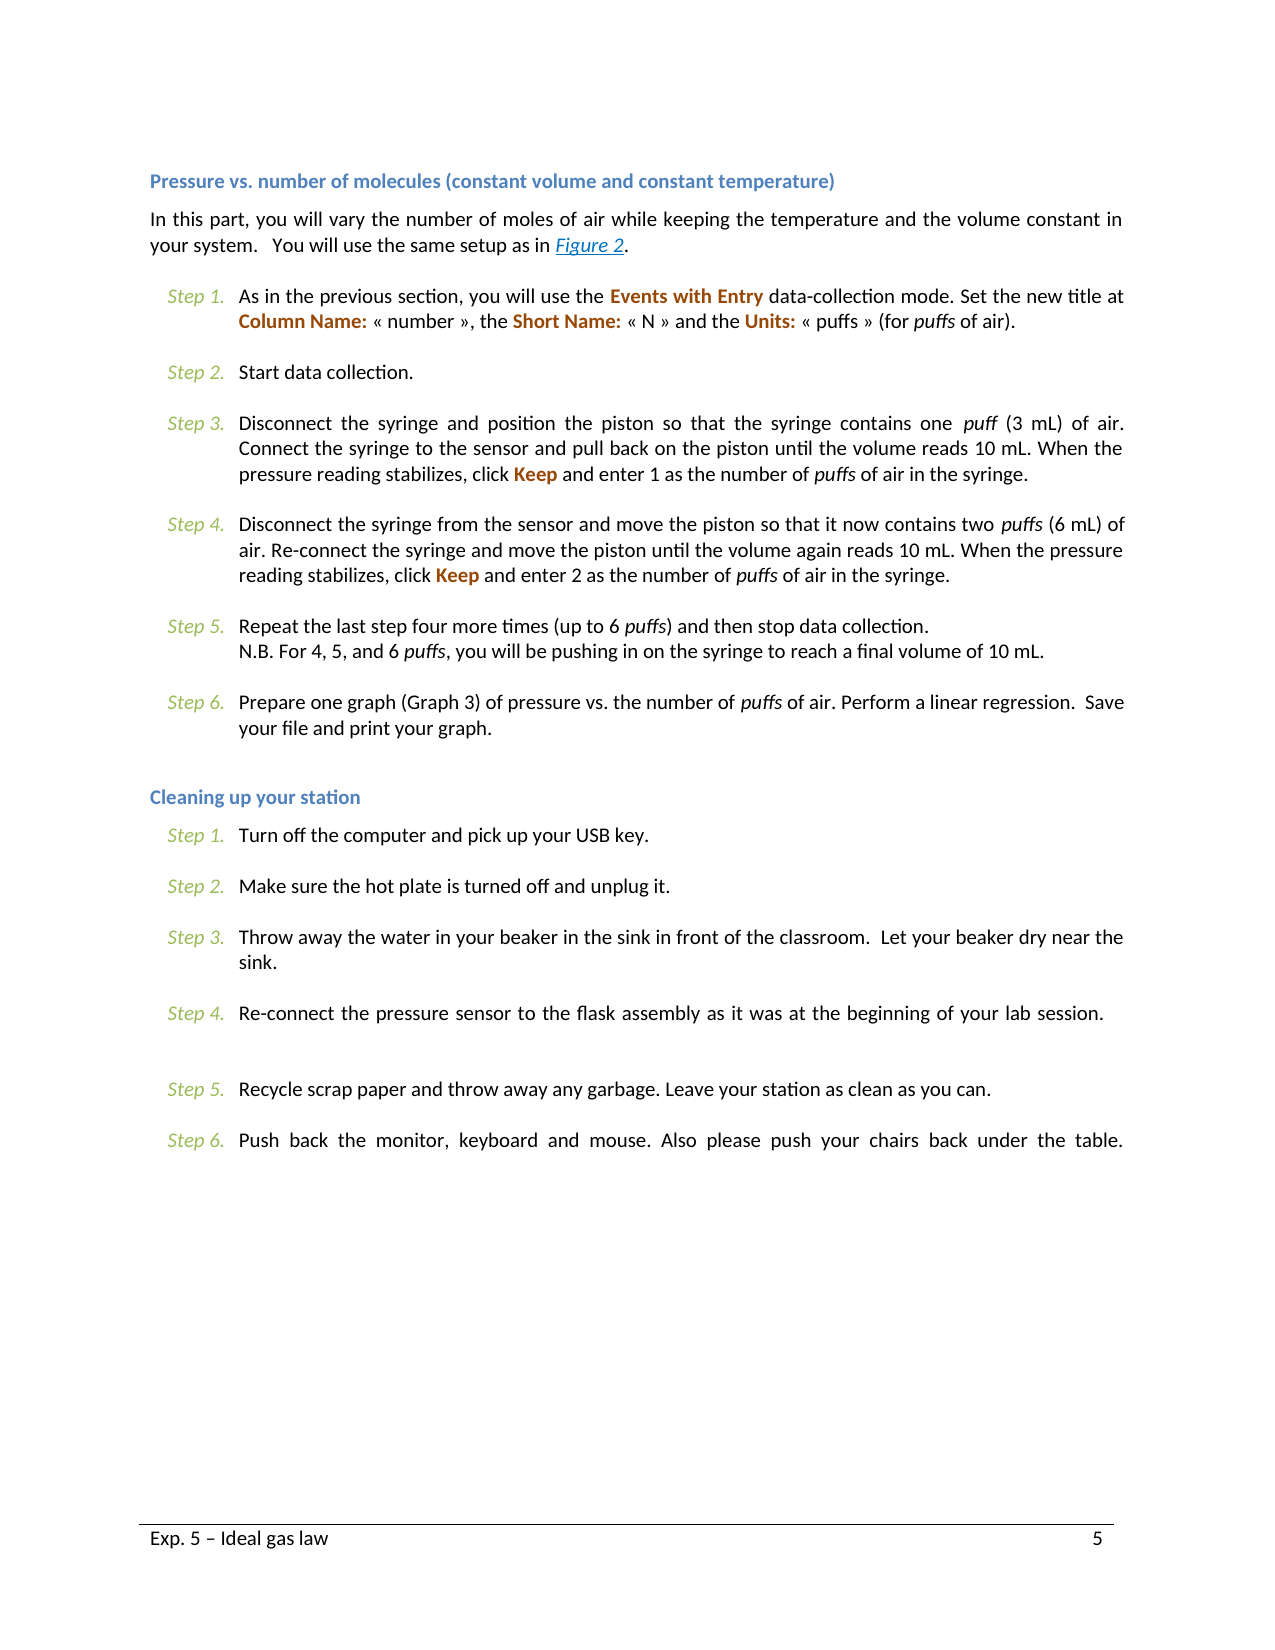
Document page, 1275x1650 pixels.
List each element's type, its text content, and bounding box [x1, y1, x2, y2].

list Throw away the water in your beaker in the sink in front of the classroom. Let your beaker dry near the sink. [225, 924, 1125, 1000]
list Disconnect the syringe from the sensor and move the piston so that it now contains two puffs (6 mL) of air. Re-connect the syringe and move the piston until the volume again reads 10 mL. When the pressure reading stabilizes, click Keep and enter 2 as the number of puffs of air in the syringe. [225, 512, 1125, 613]
list Recycle scrap paper and throw away any garbage. Leave your station as clean as you can. [225, 1077, 1125, 1127]
list Repeat the last step four more times (up to 6 puffs) and then stop data collection. N.B. For 4, 5, and 6 puffs, you will be pushing in on the syringe to reach a final volume of 10 mL. [225, 613, 1125, 689]
list Re-connect the pressure sensor to the flask assembly as it was at the beginning of your lab session. [225, 1000, 1125, 1077]
list Turn off the computer and pick up your USB key. [225, 822, 1125, 873]
subtitle Pressure vs. number of molecules (constant volume and constant temperature) [150, 169, 1125, 194]
subtitle Cleaning up your station [150, 784, 1125, 810]
list Push back the monitor, keyboard and mouse. Also please push your chairs back under the table. [225, 1127, 1125, 1229]
list As in the previous section, you will use the Events with Entry data-collection mode. Set the new title at Column Name: « number », the Short Name: « N » and the Units: « puffs » (for puffs of air). [225, 283, 1125, 359]
list Make sure the hot plate is turned off and unplug it. [225, 873, 1125, 924]
list Start data collection. [225, 359, 1125, 410]
list Disconnect the syringe and position the piston so that the syringe contains one puff (3 mL) of air. Connect the syringe to the sensor and pull back on the piston until the volume reads 10 mL. When the pressure reading stabilizes, click Keep and enter 1 as the number of puffs of air in the syringe. [225, 410, 1125, 512]
text In this part, you will vary the number of moles of air while keeping the temperature and the volume constant in your system. You will use the same setup as in Figure 2. [150, 207, 1125, 257]
list Prepare one graph (Graph 3) of pressure vs. the number of puffs of air. Perform a linear regression. Save your file and print your graph. [225, 689, 1125, 740]
